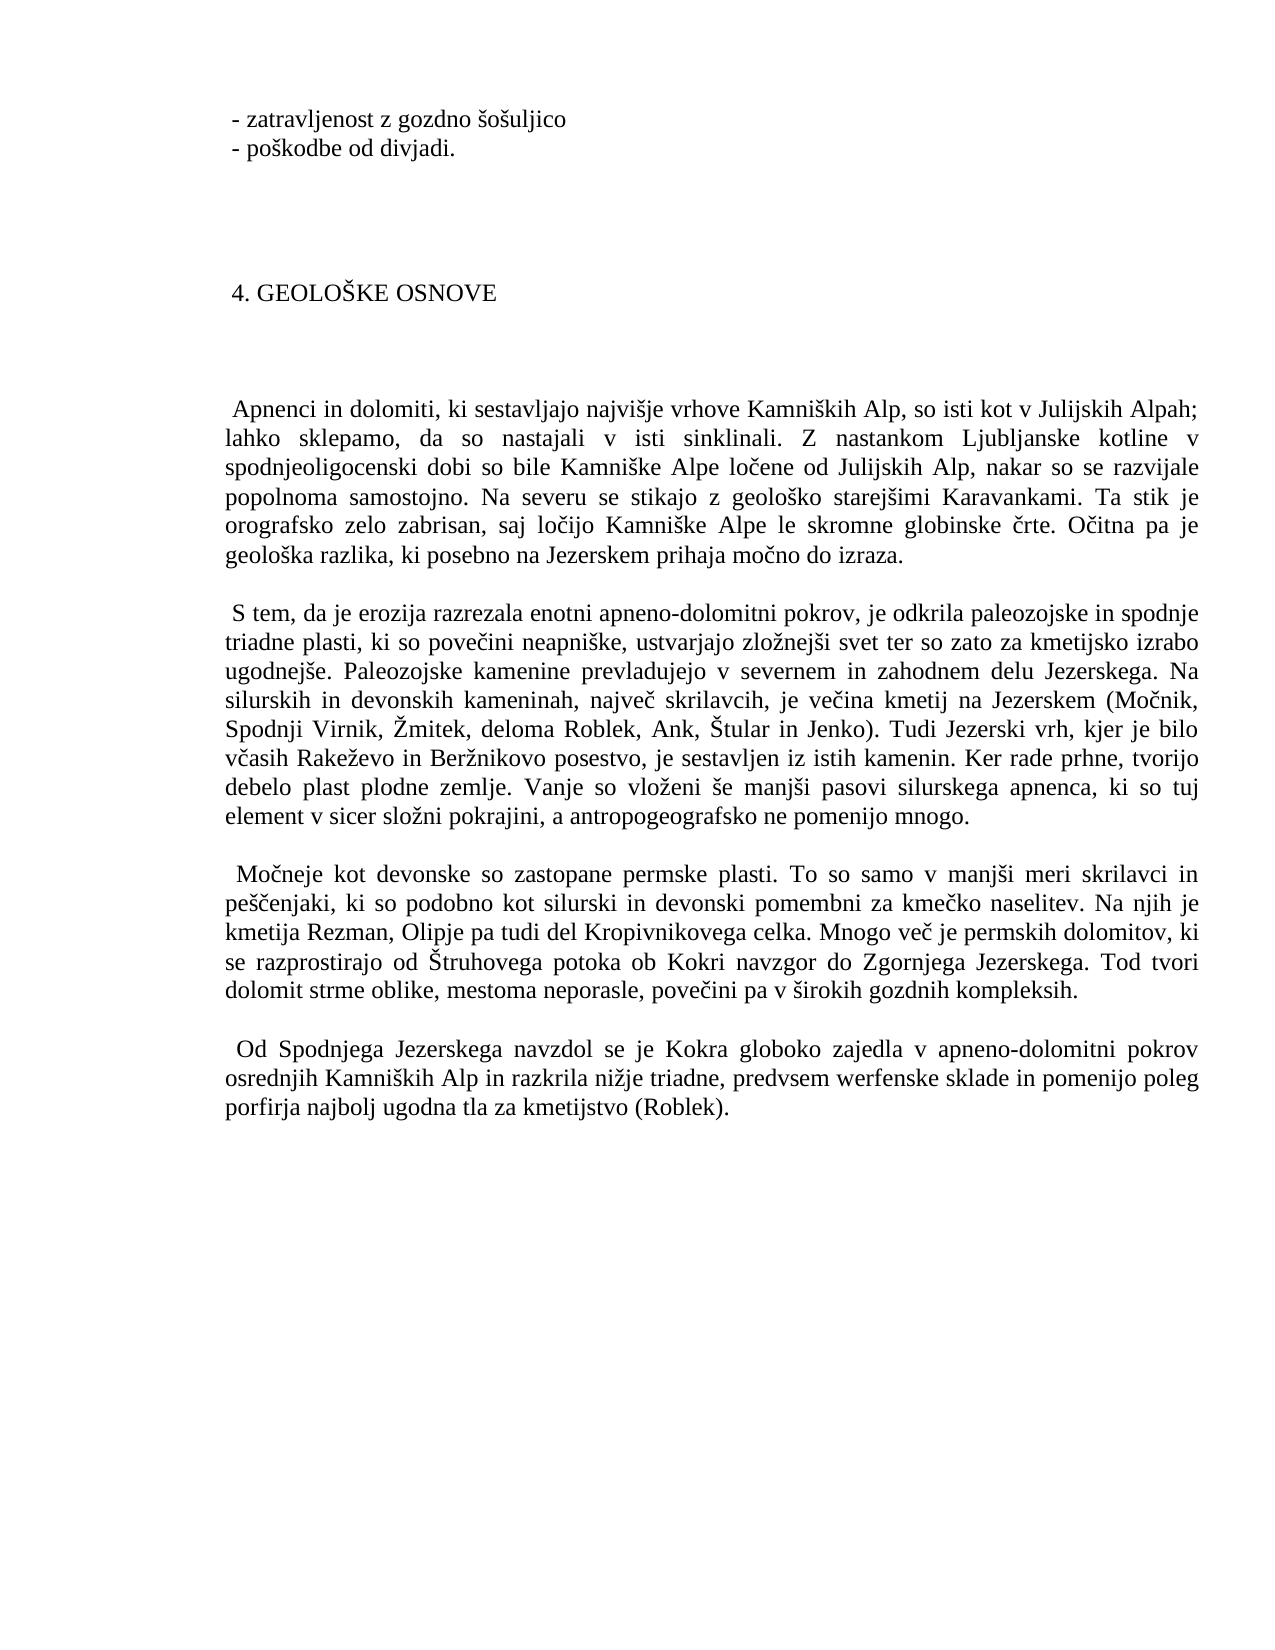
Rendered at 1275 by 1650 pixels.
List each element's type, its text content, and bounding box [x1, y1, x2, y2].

text 4. GEOLOŠKE OSNOVE [150, 278, 1125, 307]
text S tem, da je erozija razrezala enotni apneno-dolomitni pokrov, je odkrila paleozojske in spodnje triadne plasti, ki so povečini neapniške, ustvarjajo zložnejši svet ter so zato za kmetijsko izrabo ugodnejše. Paleozojske kamenine prevladujejo v severnem in zahodnem delu Jezerskega. Na silurskih in devonskih kameninah, največ skrilavcih, je večina kmetij na Jezerskem (Močnik, Spodnji Virnik, Žmitek, deloma Roblek, Ank, Štular in Jenko). Tudi Jezerski vrh, kjer je bilo včasih Rakeževo in Beržnikovo posestvo, je sestavljen iz istih kamenin. Ker rade prhne, tvorijo debelo plast plodne zemlje. Vanje so vloženi še manjši pasovi silurskega apnenca, ki so tuj element v sicer složni pokrajini, a antropogeografsko ne pomenijo mnogo. [150, 598, 1125, 830]
text - poškodbe od divjadi. [150, 133, 1125, 162]
text - zatravljenost z gozdno šošuljico [150, 103, 1125, 133]
text Od Spodnjega Jezerskega navzdol se je Kokra globoko zajedla v apneno-dolomitni pokrov osrednjih Kamniških Alp in razkrila nižje triadne, predvsem werfenske sklade in pomenijo poleg porfirja najbolj ugodna tla za kmetijstvo (Roblek). [150, 1033, 1125, 1121]
text Močneje kot devonske so zastopane permske plasti. To so samo v manjši meri skrilavci in peščenjaki, ki so podobno kot silurski in devonski pomembni za kmečko naselitev. Na njih je kmetija Rezman, Olipje pa tudi del Kropivnikovega celka. Mnogo več je permskih dolomitov, ki se razprostirajo od Štruhovega potoka ob Kokri navzgor do Zgornjega Jezerskega. Tod tvori dolomit strme oblike, mestoma neporasle, povečini pa v širokih gozdnih kompleksih. [150, 859, 1125, 1004]
text Apnenci in dolomiti, ki sestavljajo najvišje vrhove Kamniških Alp, so isti kot v Julijskih Alpah; lahko sklepamo, da so nastajali v isti sinklinali. Z nastankom Ljubljanske kotline v spodnjeoligocenski dobi so bile Kamniške Alpe ločene od Julijskih Alp, nakar so se razvijale popolnoma samostojno. Na severu se stikajo z geološko starejšimi Karavankami. Ta stik je orografsko zelo zabrisan, saj ločijo Kamniške Alpe le skromne globinske črte. Očitna pa je geološka razlika, ki posebno na Jezerskem prihaja močno do izraza. [150, 394, 1125, 568]
